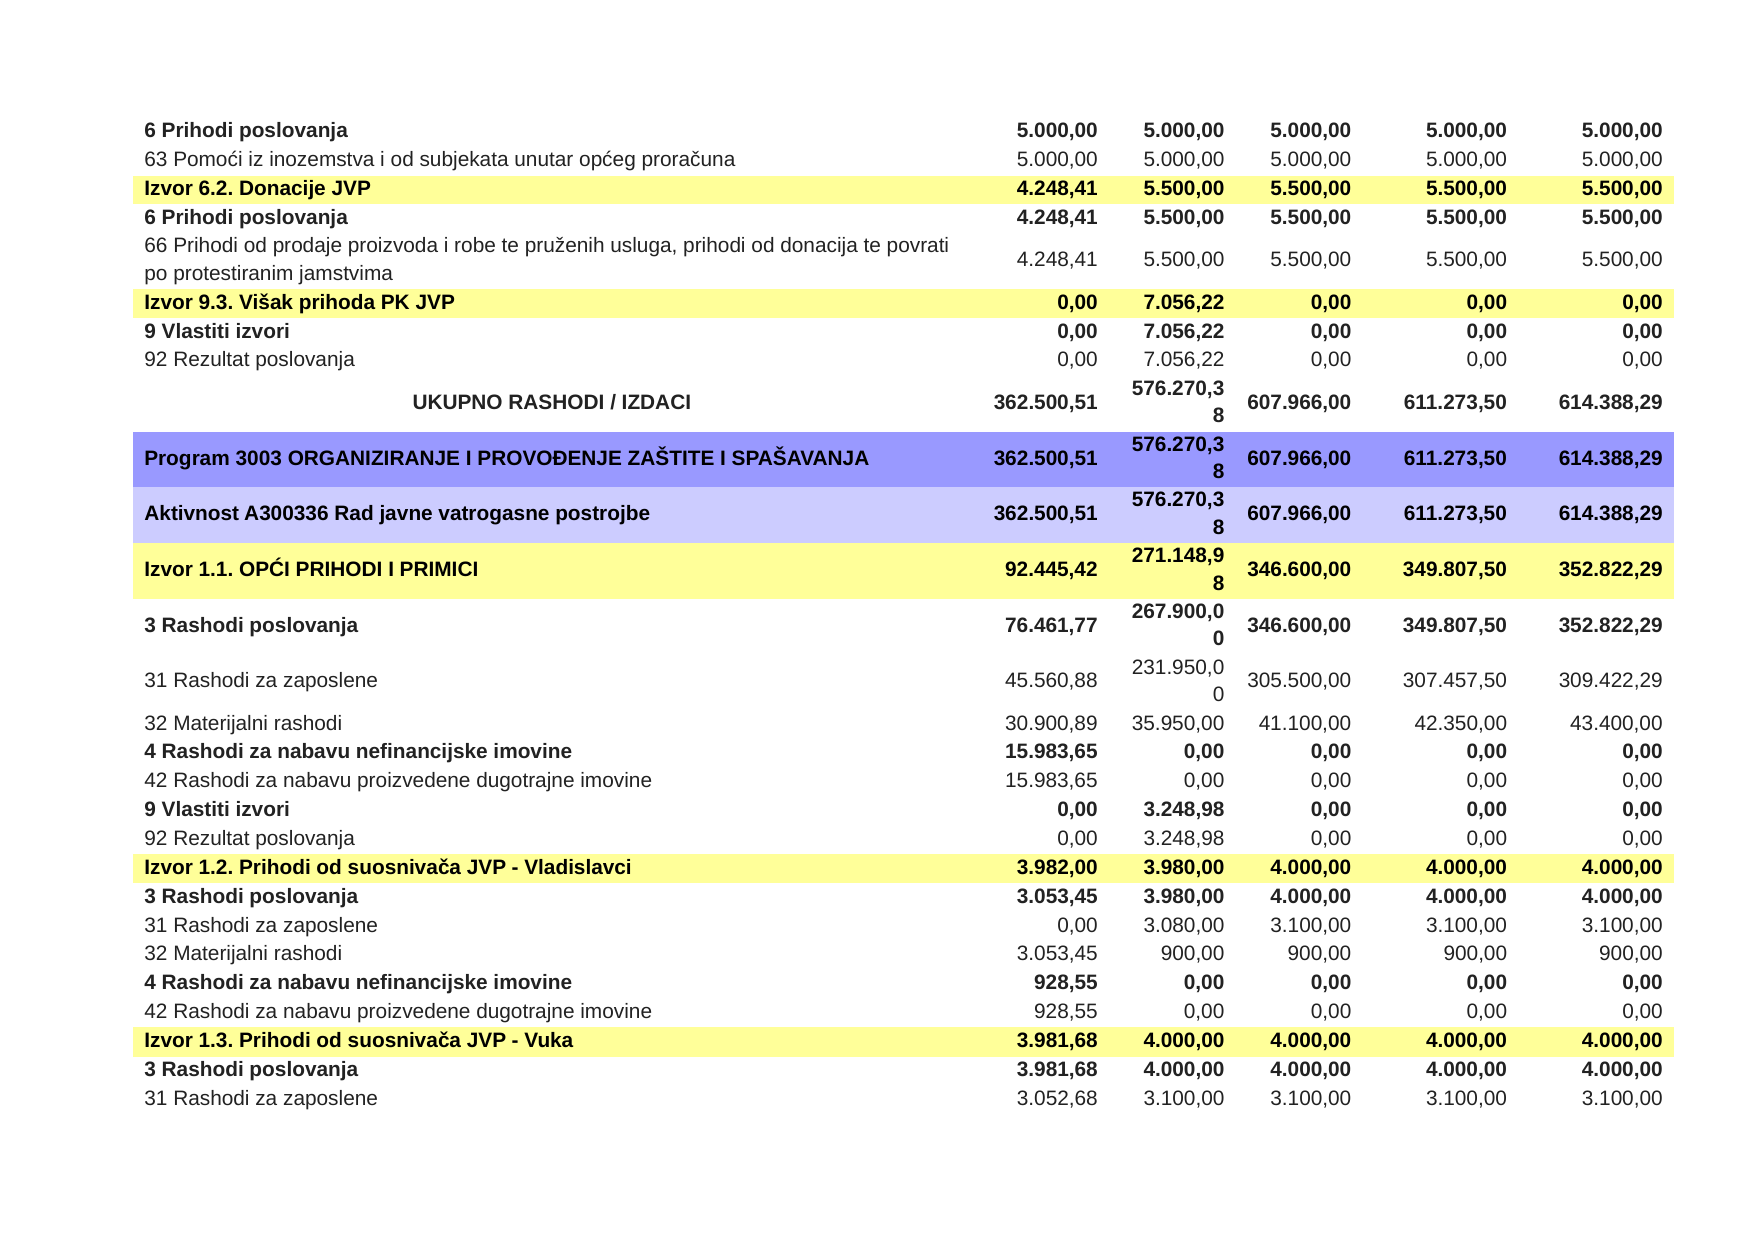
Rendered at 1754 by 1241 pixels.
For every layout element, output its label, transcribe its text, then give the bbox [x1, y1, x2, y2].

table_cell 0,00 [1518, 825, 1674, 854]
table_cell 362.500,51 [970, 432, 1109, 487]
table_cell 9 Vlastiti izvori [133, 796, 970, 825]
table_cell 3.100,00 [1235, 1085, 1362, 1114]
table_cell 3.981,68 [970, 1057, 1109, 1085]
table_cell 3.248,98 [1109, 825, 1235, 854]
table_cell 4.000,00 [1362, 1057, 1518, 1085]
table_cell 5.000,00 [1109, 147, 1235, 176]
table_cell 4 Rashodi za nabavu nefinancijske imovine [133, 970, 970, 998]
table_cell 576.270,38 [1109, 487, 1235, 543]
table_cell 267.900,00 [1109, 599, 1235, 654]
table_cell 349.807,50 [1362, 599, 1518, 654]
table_cell 42 Rashodi za nabavu proizvedene dugotrajne imovine [133, 768, 970, 796]
table_cell 3 Rashodi poslovanja [133, 1057, 970, 1085]
table_cell 0,00 [1235, 796, 1362, 825]
table_cell 0,00 [1362, 768, 1518, 796]
table_cell 5.500,00 [1518, 204, 1674, 233]
table_cell 0,00 [1518, 347, 1674, 376]
table_cell 900,00 [1109, 941, 1235, 970]
table_cell 15.983,65 [970, 739, 1109, 768]
table_cell 92 Rezultat poslovanja [133, 825, 970, 854]
table_cell 7.056,22 [1109, 347, 1235, 376]
table_cell 4.000,00 [1362, 1027, 1518, 1057]
table_cell Aktivnost A300336 Rad javne vatrogasne postrojbe [133, 487, 970, 543]
table_cell 607.966,00 [1235, 376, 1362, 432]
table_cell 346.600,00 [1235, 599, 1362, 654]
table_cell 0,00 [1518, 999, 1674, 1027]
table_cell 4.000,00 [1235, 1027, 1362, 1057]
table_cell 3.053,45 [970, 884, 1109, 912]
table_cell 3.053,45 [970, 941, 1109, 970]
table_cell 0,00 [970, 825, 1109, 854]
table_cell 0,00 [1518, 739, 1674, 768]
table_cell 7.056,22 [1109, 318, 1235, 347]
table_cell 900,00 [1235, 941, 1362, 970]
table_cell 6 Prihodi poslovanja [133, 118, 970, 147]
table_cell 5.000,00 [1518, 147, 1674, 176]
table_cell 3.100,00 [1362, 912, 1518, 941]
table_cell 3.248,98 [1109, 796, 1235, 825]
table_cell 4.000,00 [1235, 854, 1362, 883]
table_cell 928,55 [970, 970, 1109, 998]
table_cell 0,00 [1362, 289, 1518, 318]
table_cell 63 Pomoći iz inozemstva i od subjekata unutar općeg proračuna [133, 147, 970, 176]
table_cell 0,00 [1362, 999, 1518, 1027]
table_cell 3.100,00 [1109, 1085, 1235, 1114]
table_cell 362.500,51 [970, 376, 1109, 432]
table_cell 0,00 [1235, 318, 1362, 347]
table_cell 305.500,00 [1235, 655, 1362, 710]
table_cell 4.000,00 [1109, 1057, 1235, 1085]
table_cell 5.500,00 [1109, 176, 1235, 204]
table_cell 271.148,98 [1109, 543, 1235, 599]
table_cell 31 Rashodi za zaposlene [133, 1085, 970, 1114]
table_cell 5.500,00 [1235, 233, 1362, 289]
table_cell 0,00 [970, 318, 1109, 347]
table_cell 3 Rashodi poslovanja [133, 599, 970, 654]
table_cell 362.500,51 [970, 487, 1109, 543]
table_cell 45.560,88 [970, 655, 1109, 710]
table_cell 43.400,00 [1518, 710, 1674, 739]
table_cell 4.000,00 [1518, 854, 1674, 883]
table_cell 66 Prihodi od prodaje proizvoda i robe te pruženih usluga, prihodi od donacija te povrati po protestiranim jamstvima [133, 233, 970, 289]
table_cell Program 3003 ORGANIZIRANJE I PROVOĐENJE ZAŠTITE I SPAŠAVANJA [133, 432, 970, 487]
table_cell 0,00 [1235, 999, 1362, 1027]
table_cell 5.000,00 [1518, 118, 1674, 147]
table_cell 5.000,00 [970, 118, 1109, 147]
table_cell 576.270,38 [1109, 376, 1235, 432]
table_cell 928,55 [970, 999, 1109, 1027]
table_cell 0,00 [1109, 970, 1235, 998]
table_cell 6 Prihodi poslovanja [133, 204, 970, 233]
table_cell 5.500,00 [1362, 176, 1518, 204]
table_cell 4.000,00 [1362, 884, 1518, 912]
table_cell 92.445,42 [970, 543, 1109, 599]
table_cell 3 Rashodi poslovanja [133, 884, 970, 912]
table_cell 5.000,00 [970, 147, 1109, 176]
table_cell 4.248,41 [970, 233, 1109, 289]
table_cell 30.900,89 [970, 710, 1109, 739]
table_cell 0,00 [1518, 970, 1674, 998]
table_cell 0,00 [1518, 289, 1674, 318]
table_cell 0,00 [1235, 289, 1362, 318]
table_cell 0,00 [1362, 825, 1518, 854]
table_cell 3.982,00 [970, 854, 1109, 883]
table_cell 32 Materijalni rashodi [133, 710, 970, 739]
table_cell Izvor 1.3. Prihodi od suosnivača JVP - Vuka [133, 1027, 970, 1057]
table_cell 607.966,00 [1235, 487, 1362, 543]
table_cell 4.000,00 [1235, 1057, 1362, 1085]
table_cell 32 Materijalni rashodi [133, 941, 970, 970]
table_cell 0,00 [1362, 318, 1518, 347]
table_cell 0,00 [970, 796, 1109, 825]
table_cell 4.000,00 [1518, 1057, 1674, 1085]
table_cell 5.500,00 [1235, 204, 1362, 233]
table_cell 31 Rashodi za zaposlene [133, 912, 970, 941]
table_cell 3.100,00 [1518, 1085, 1674, 1114]
table_cell 900,00 [1518, 941, 1674, 970]
table_cell 3.980,00 [1109, 884, 1235, 912]
table_cell 0,00 [1235, 970, 1362, 998]
table_cell 0,00 [1362, 739, 1518, 768]
table_cell 5.000,00 [1362, 147, 1518, 176]
table_cell 0,00 [1109, 999, 1235, 1027]
table_cell 307.457,50 [1362, 655, 1518, 710]
table_cell Izvor 9.3. Višak prihoda PK JVP [133, 289, 970, 318]
table_cell 309.422,29 [1518, 655, 1674, 710]
table_cell 352.822,29 [1518, 599, 1674, 654]
table_cell 0,00 [1362, 970, 1518, 998]
table_cell 614.388,29 [1518, 432, 1674, 487]
table_cell 3.100,00 [1518, 912, 1674, 941]
table_cell 0,00 [970, 912, 1109, 941]
table_cell 0,00 [970, 347, 1109, 376]
table_cell 611.273,50 [1362, 432, 1518, 487]
table_cell 42 Rashodi za nabavu proizvedene dugotrajne imovine [133, 999, 970, 1027]
table_cell Izvor 6.2. Donacije JVP [133, 176, 970, 204]
table_cell 31 Rashodi za zaposlene [133, 655, 970, 710]
table_cell Izvor 1.2. Prihodi od suosnivača JVP - Vladislavci [133, 854, 970, 883]
table_cell 5.000,00 [1362, 118, 1518, 147]
table_cell 5.500,00 [1362, 204, 1518, 233]
table_cell 4.000,00 [1518, 884, 1674, 912]
table_cell 5.500,00 [1518, 233, 1674, 289]
table_cell 0,00 [1235, 825, 1362, 854]
table_cell 9 Vlastiti izvori [133, 318, 970, 347]
table_cell Izvor 1.1. OPĆI PRIHODI I PRIMICI [133, 543, 970, 599]
table_cell 3.981,68 [970, 1027, 1109, 1057]
table_cell 5.000,00 [1235, 118, 1362, 147]
table_cell 3.980,00 [1109, 854, 1235, 883]
table_cell 0,00 [1362, 347, 1518, 376]
table_cell 349.807,50 [1362, 543, 1518, 599]
table_cell 4 Rashodi za nabavu nefinancijske imovine [133, 739, 970, 768]
table_cell 0,00 [1235, 739, 1362, 768]
table_cell 4.248,41 [970, 204, 1109, 233]
table_cell 4.000,00 [1362, 854, 1518, 883]
table_cell 7.056,22 [1109, 289, 1235, 318]
table_cell 611.273,50 [1362, 487, 1518, 543]
table_cell 3.052,68 [970, 1085, 1109, 1114]
table_cell 5.500,00 [1362, 233, 1518, 289]
table_cell 0,00 [1518, 318, 1674, 347]
table_cell 352.822,29 [1518, 543, 1674, 599]
table_cell 614.388,29 [1518, 376, 1674, 432]
table_cell 0,00 [1518, 796, 1674, 825]
table_cell 576.270,38 [1109, 432, 1235, 487]
table_cell 5.500,00 [1518, 176, 1674, 204]
table_cell 0,00 [1235, 347, 1362, 376]
table_cell 4.248,41 [970, 176, 1109, 204]
table_cell 5.000,00 [1235, 147, 1362, 176]
table_cell 5.500,00 [1109, 233, 1235, 289]
table_cell 3.100,00 [1235, 912, 1362, 941]
table_cell 0,00 [1362, 796, 1518, 825]
table_cell UKUPNO RASHODI / IZDACI [133, 376, 970, 432]
table_cell 900,00 [1362, 941, 1518, 970]
table_cell 0,00 [1518, 768, 1674, 796]
table_cell 42.350,00 [1362, 710, 1518, 739]
table_cell 611.273,50 [1362, 376, 1518, 432]
table_cell 346.600,00 [1235, 543, 1362, 599]
table_cell 607.966,00 [1235, 432, 1362, 487]
table_cell 614.388,29 [1518, 487, 1674, 543]
table_cell 5.000,00 [1109, 118, 1235, 147]
table_cell 41.100,00 [1235, 710, 1362, 739]
table_cell 76.461,77 [970, 599, 1109, 654]
table_cell 0,00 [1109, 768, 1235, 796]
table_cell 3.100,00 [1362, 1085, 1518, 1114]
table_cell 4.000,00 [1518, 1027, 1674, 1057]
table_cell 231.950,00 [1109, 655, 1235, 710]
table_cell 15.983,65 [970, 768, 1109, 796]
table_cell 35.950,00 [1109, 710, 1235, 739]
table_cell 5.500,00 [1109, 204, 1235, 233]
table_cell 4.000,00 [1235, 884, 1362, 912]
table_cell 5.500,00 [1235, 176, 1362, 204]
table_cell 0,00 [970, 289, 1109, 318]
table_cell 3.080,00 [1109, 912, 1235, 941]
table_cell 4.000,00 [1109, 1027, 1235, 1057]
table_cell 0,00 [1109, 739, 1235, 768]
table_cell 92 Rezultat poslovanja [133, 347, 970, 376]
table_cell 0,00 [1235, 768, 1362, 796]
